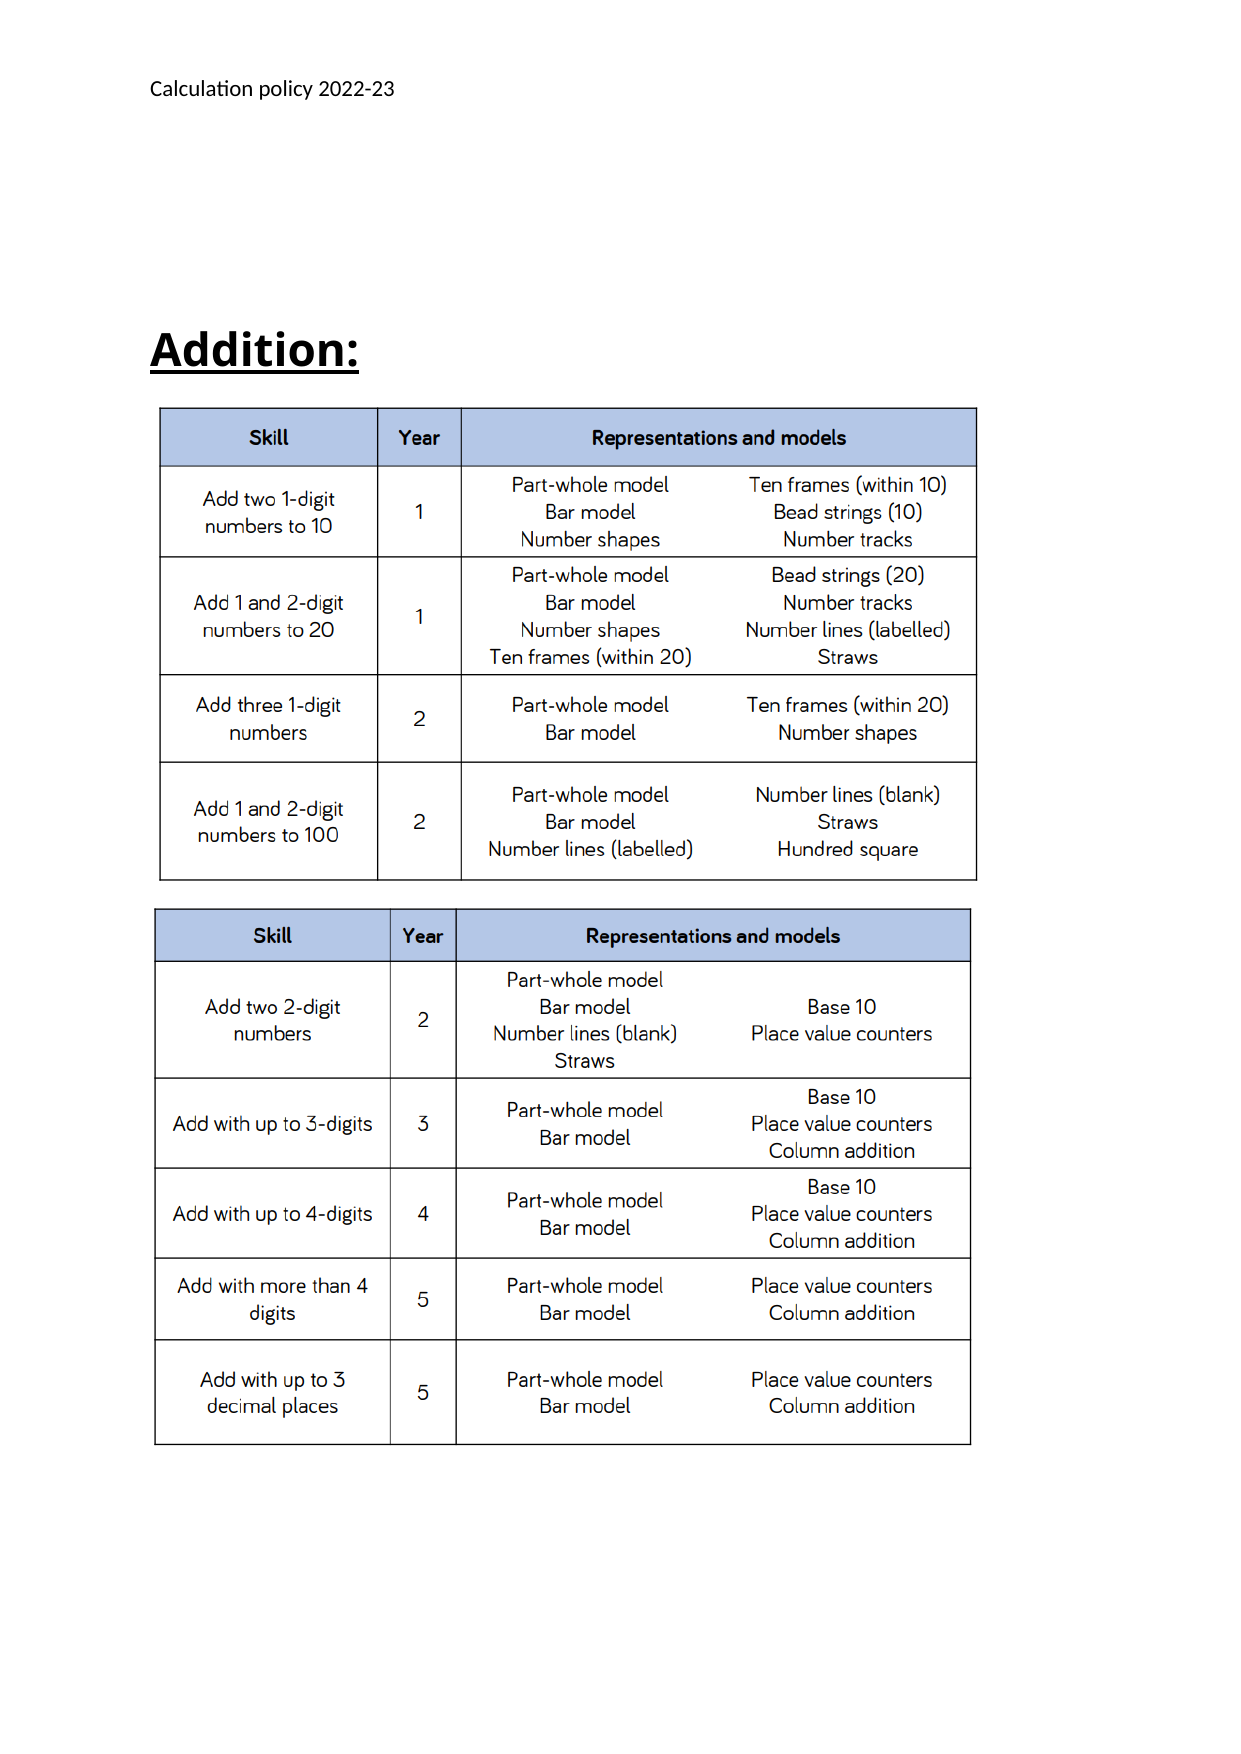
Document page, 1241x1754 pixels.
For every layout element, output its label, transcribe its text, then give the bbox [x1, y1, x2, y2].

text Addition: [150, 318, 1090, 380]
picture [150, 905, 977, 1449]
picture [150, 401, 988, 887]
